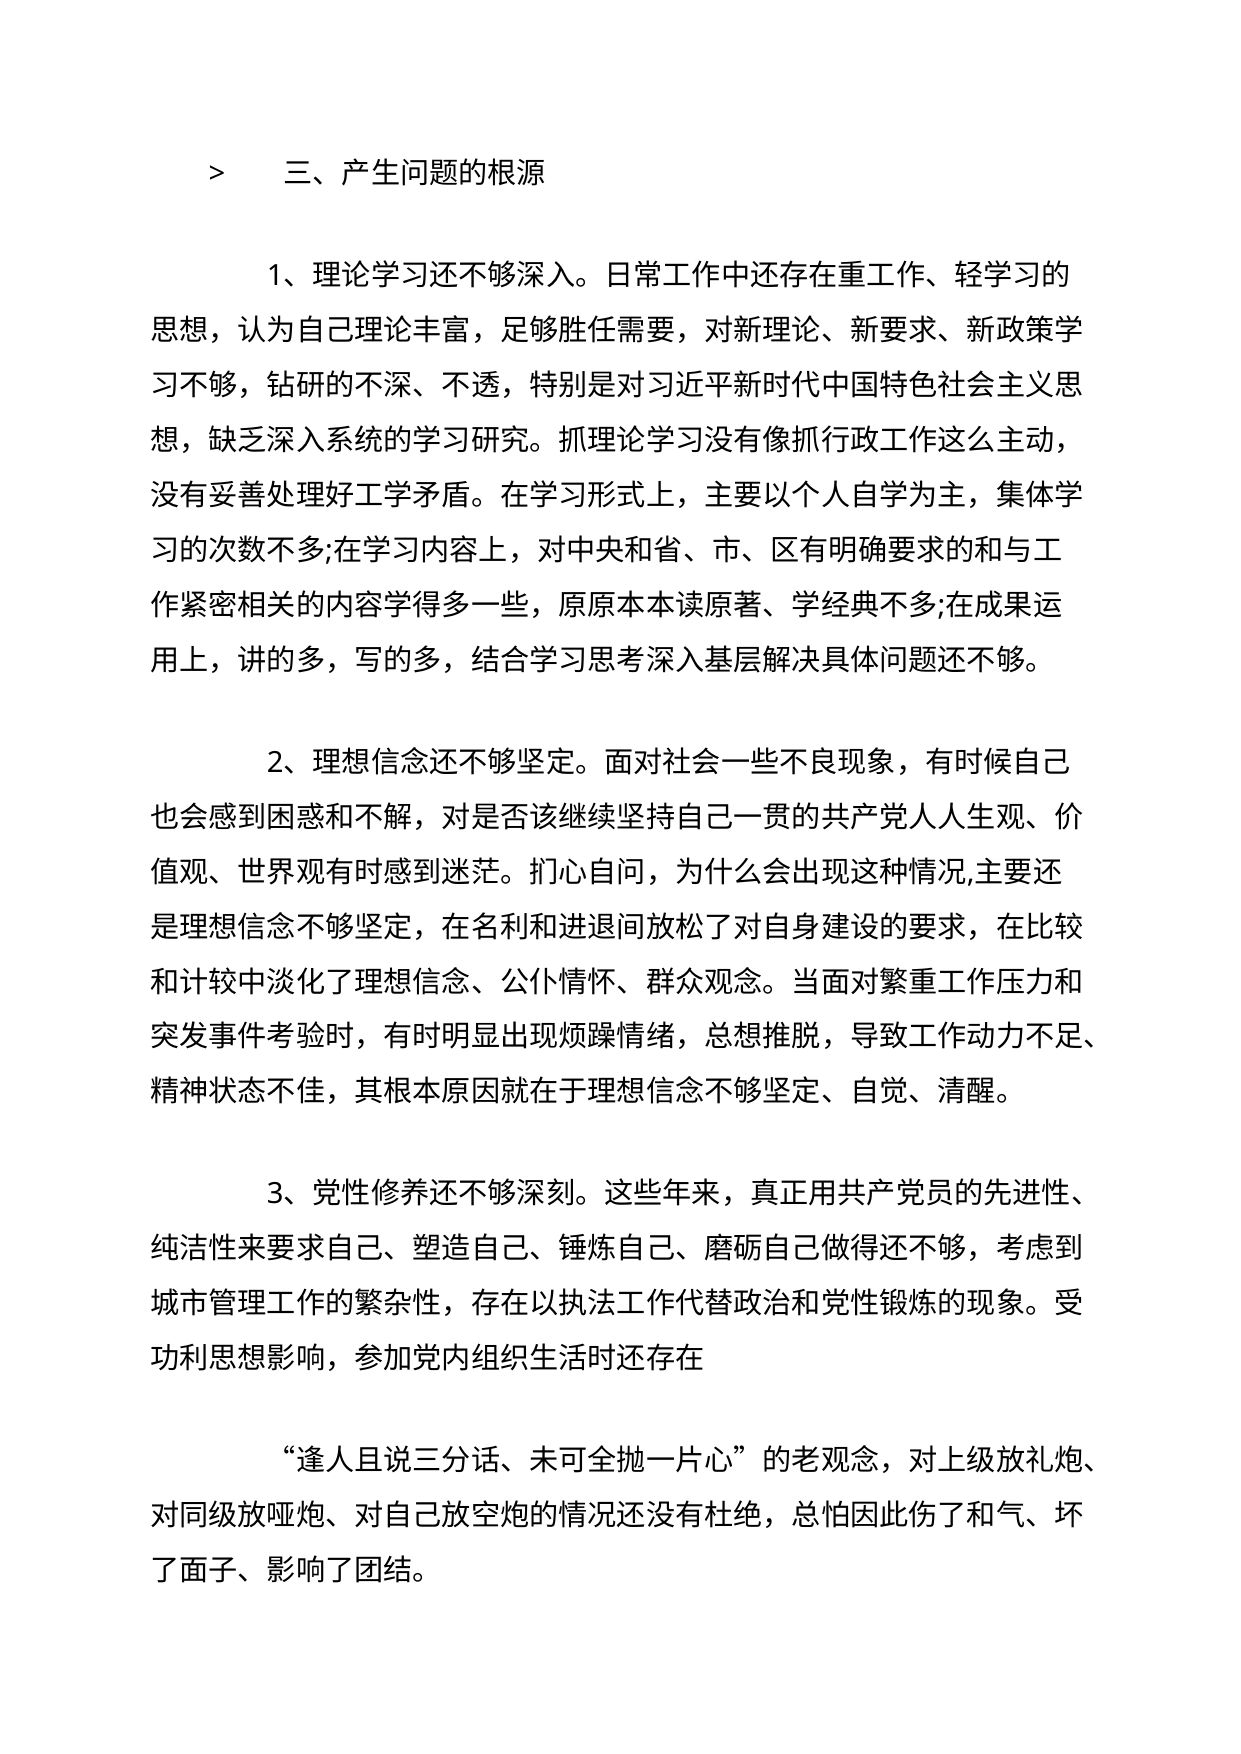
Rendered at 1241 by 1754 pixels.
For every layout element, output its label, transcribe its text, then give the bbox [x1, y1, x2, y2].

text 2、理想信念还不够坚定。面对社会一些不良现象，有时候自己也会感到困惑和不解，对是否该继续坚持自己一贯的共产党人人生观、价值观、世界观有时感到迷茫。扪心自问，为什么会出现这种情况,主要还是理想信念不够坚定，在名利和进退间放松了对自身建设的要求，在比较和计较中淡化了理想信念、公仆情怀、群众观念。当面对繁重工作压力和突发事件考验时，有时明显出现烦躁情绪，总想推脱，导致工作动力不足、精神状态不佳，其根本原因就在于理想信念不够坚定、自觉、清醒。 [150, 738, 1090, 1110]
text 1、理论学习还不够深入。日常工作中还存在重工作、轻学习的思想，认为自己理论丰富，足够胜任需要，对新理论、新要求、新政策学习不够，钻研的不深、不透，特别是对习近平新时代中国特色社会主义思想，缺乏深入系统的学习研究。抓理论学习没有像抓行政工作这么主动，没有妥善处理好工学矛盾。在学习形式上，主要以个人自学为主，集体学习的次数不多;在学习内容上，对中央和省、市、区有明确要求的和与工作紧密相关的内容学得多一些，原原本本读原著、学经典不多;在成果运用上，讲的多，写的多，结合学习思考深入基层解决具体问题还不够。 [150, 252, 1090, 679]
text “逢人且说三分话、未可全抛一片心”的老观念，对上级放礼炮、对同级放哑炮、对自己放空炮的情况还没有杜绝，总怕因此伤了和气、坏了面子、影响了团结。 [150, 1436, 1090, 1588]
text 3、党性修养还不够深刻。这些年来，真正用共产党员的先进性、纯洁性来要求自己、塑造自己、锤炼自己、磨砺自己做得还不够，考虑到城市管理工作的繁杂性，存在以执法工作代替政治和党性锻炼的现象。受功利思想影响，参加党内组织生活时还存在 [150, 1170, 1090, 1377]
text > 三、产生问题的根源 [150, 150, 1090, 192]
